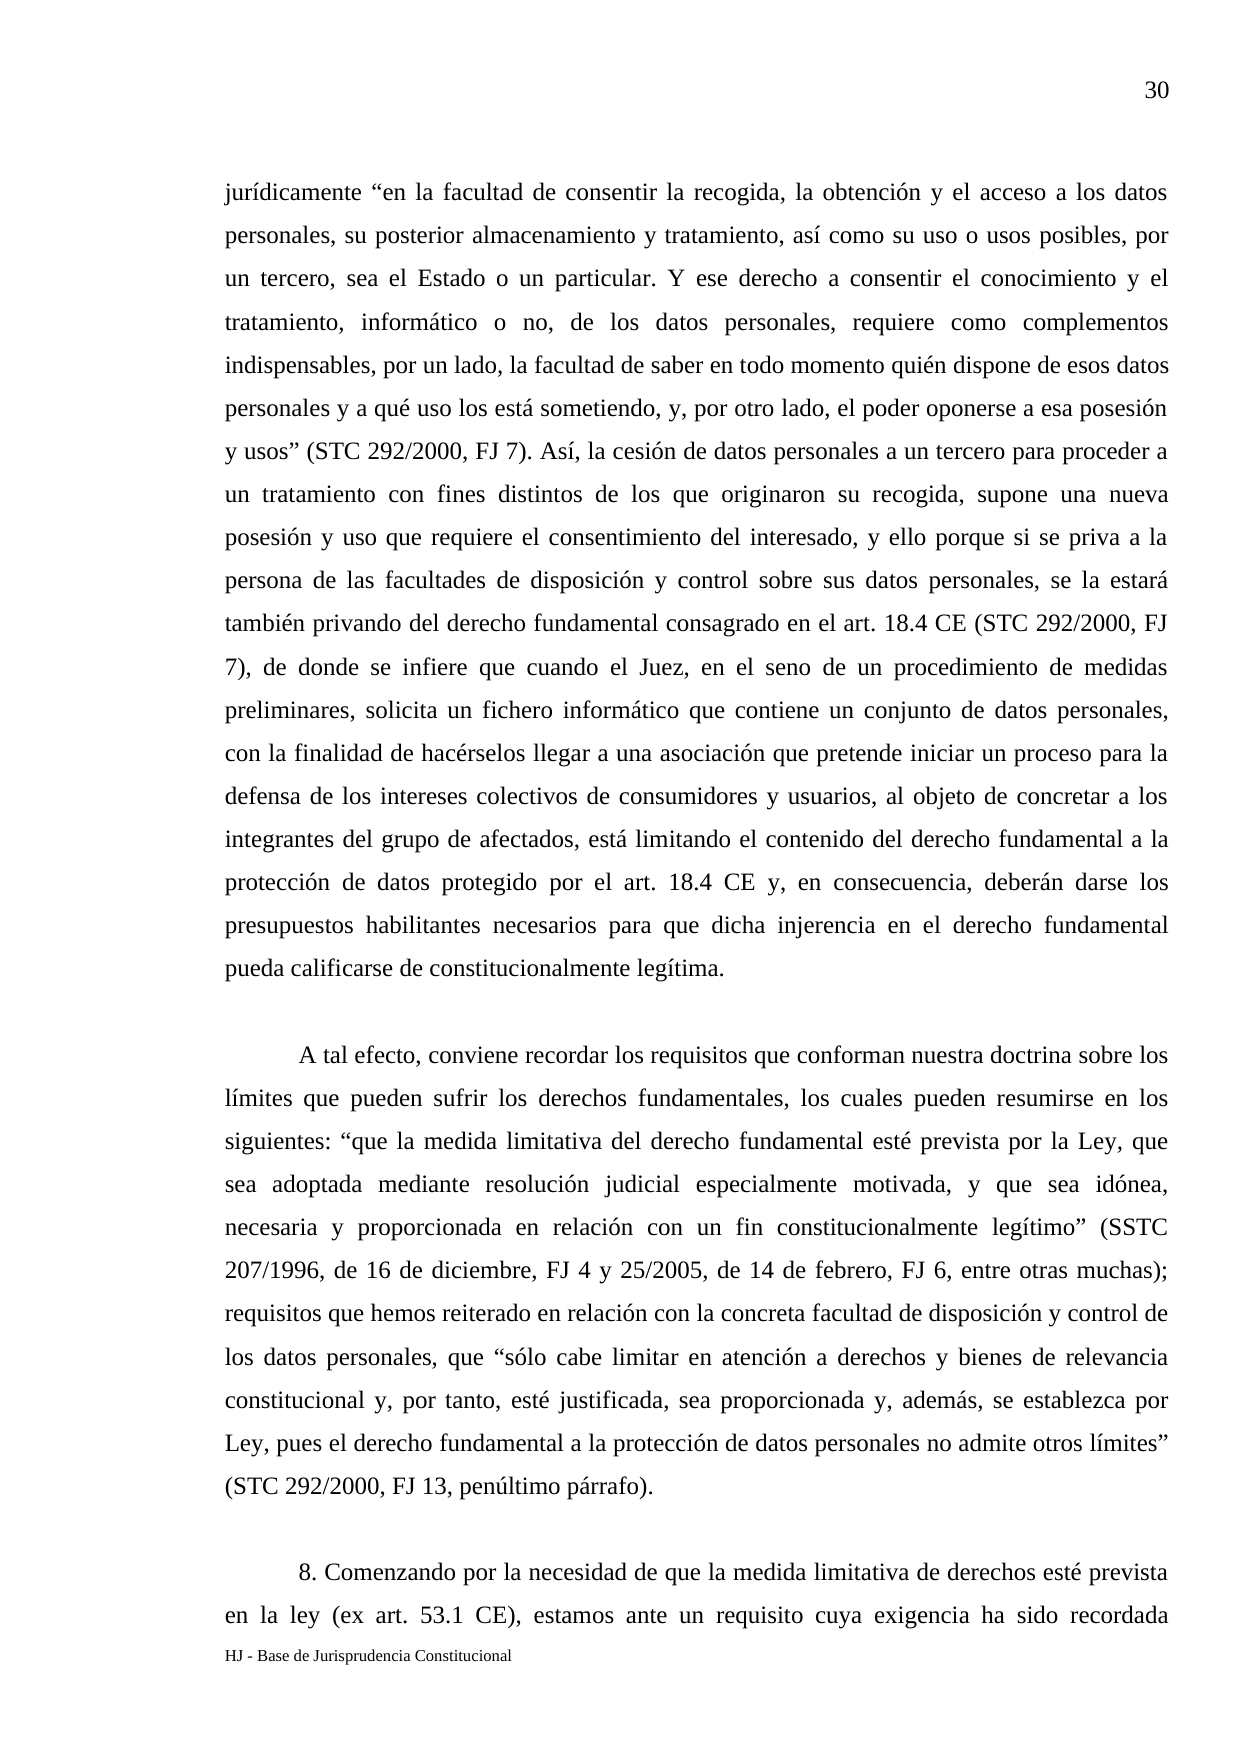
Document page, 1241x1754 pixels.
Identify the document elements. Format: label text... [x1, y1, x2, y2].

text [224, 177, 1169, 982]
text A tal efecto, conviene recordar los requisitos que conforman nuestra doctrina sobre los límites que pueden sufrir los derechos fundamentales, los cuales pueden resumirse en los siguientes: “que la medida limitativa del derecho fundamental esté prevista por la Ley, que sea adoptada mediante resolución judicial especialmente motivada, y que sea idónea, necesaria y proporcionada en relación con un fin constitucionalmente legítimo” (SSTC 207/1996, de 16 de diciembre, FJ 4 y 25/2005, de 14 de febrero, FJ 6, entre otras muchas); requisitos que hemos reiterado en relación con la concreta facultad de disposición y control de los datos personales, que “sólo cabe limitar en atención a derechos y bienes de relevancia constitucional y, por tanto, esté justificada, sea proporcionada y, además, se establezca por Ley, pues el derecho fundamental a la protección de datos personales no admite otros límites” (STC 292/2000, FJ 13, penúltimo párrafo). [224, 1040, 1169, 1500]
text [224, 1557, 1169, 1629]
